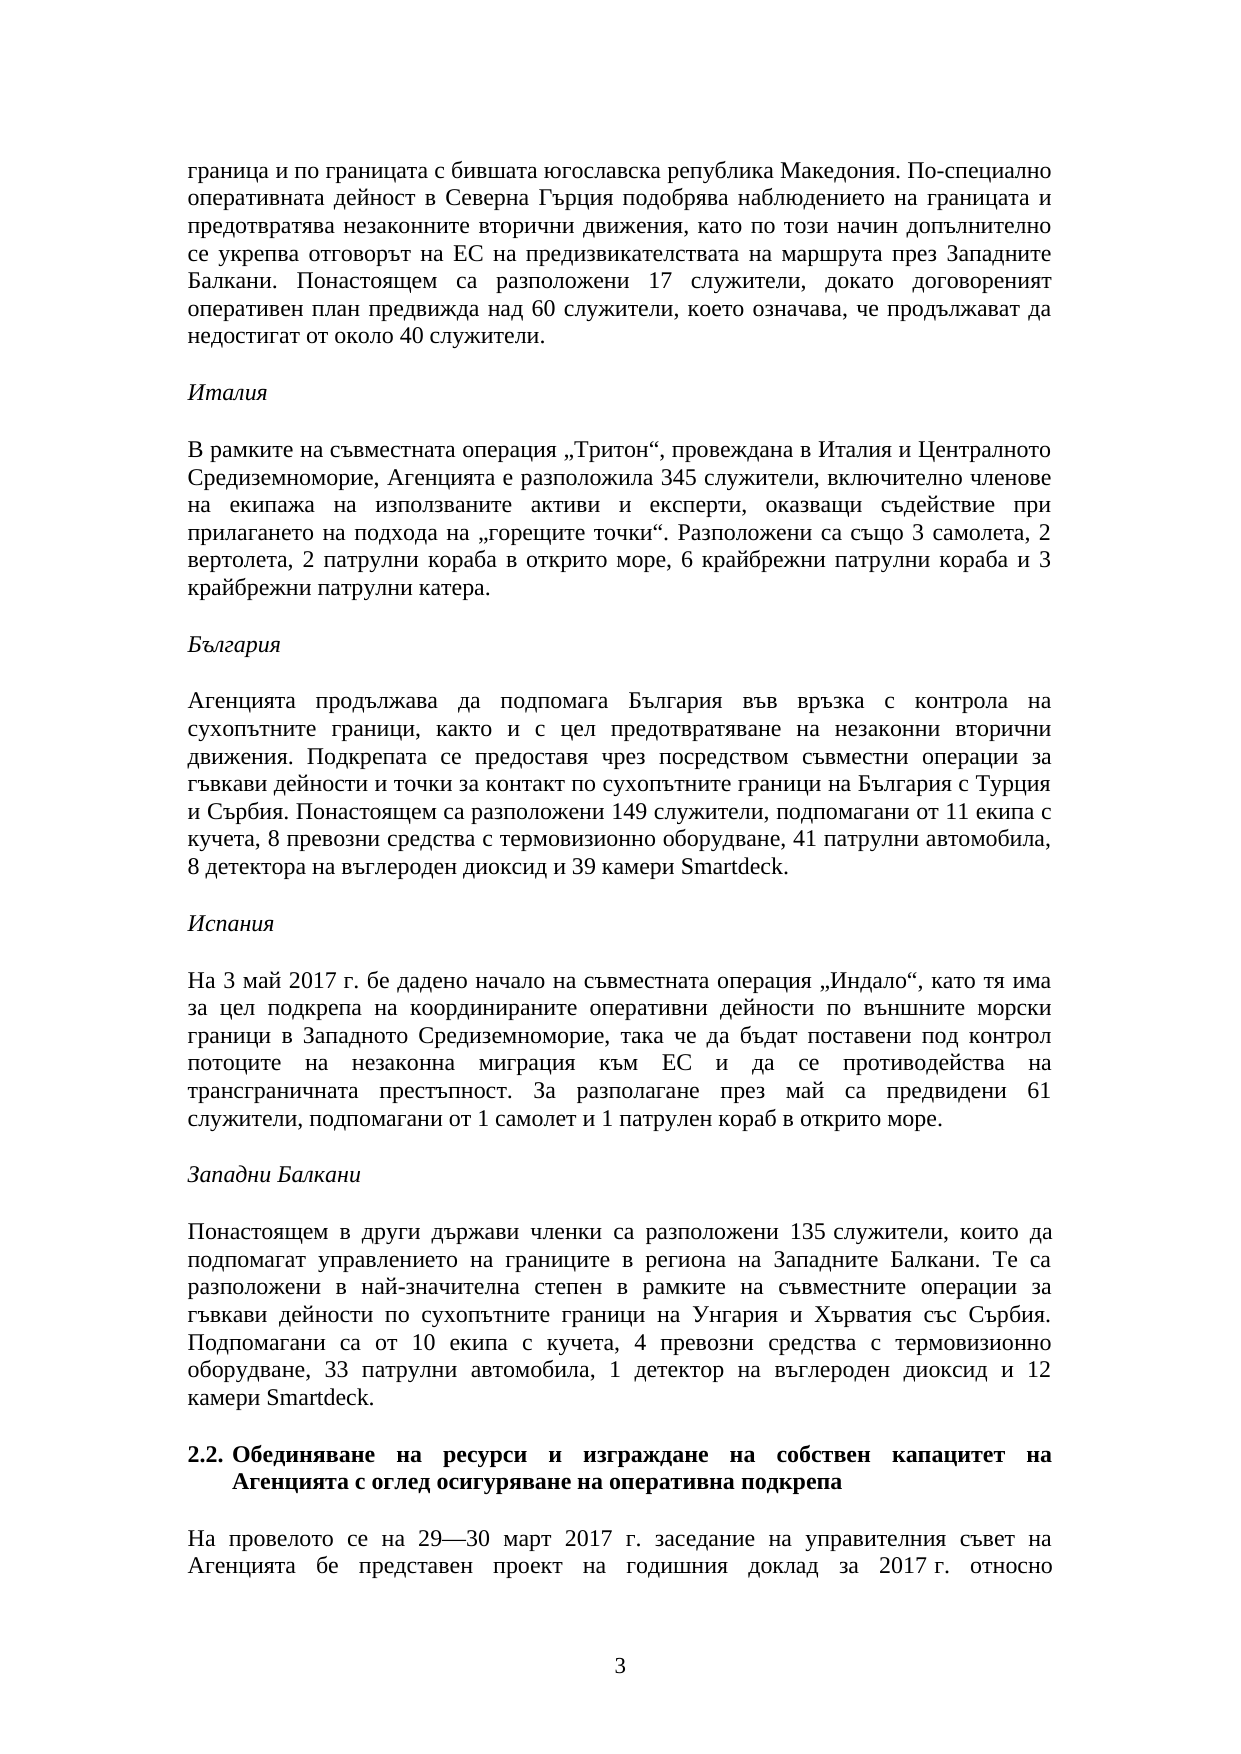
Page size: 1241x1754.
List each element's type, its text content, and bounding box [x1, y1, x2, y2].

text Понастоящем в други държави членки са разположени 135 служители, които да подпомагат управлението на границите в региона на Западните Балкани. Те са разположени в най-значителна степен в рамките на съвместните операции за гъвкави дейности по сухопътните граници на Унгария и Хърватия със Сърбия. Подпомагани са от 10 екипа с кучета, 4 превозни средства с термовизионно оборудване, 33 патрулни автомобила, 1 детектор на въглероден диоксид и 12 камери Smartdeck. [187, 1217, 1053, 1410]
text Италия [187, 378, 1053, 406]
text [187, 156, 1053, 349]
text Испания [187, 909, 1053, 936]
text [187, 1524, 1053, 1579]
text Агенцията продължава да подпомага България във връзка с контрола на сухопътните граници, както и с цел предотвратяване на незаконни вторични движения. Подкрепата се предоставя чрез посредством съвместни операции за гъвкави дейности и точки за контакт по сухопътните граници на България с Турция и Сърбия. Понастоящем са разположени 149 служители, подпомагани от 11 екипа с кучета, 8 превозни средства с термовизионно оборудване, 41 патрулни автомобила, 8 детектора на въглероден диоксид и 39 камери Smartdeck. [187, 686, 1053, 880]
text 2.2. Обединяване на ресурси и изграждане на собствен капацитет на Агенцията с оглед осигуряване на оперативна подкрепа [187, 1439, 1053, 1495]
text На 3 май 2017 г. бе дадено начало на съвместната операция „Индало“, като тя има за цел подкрепа на координираните оперативни дейности по външните морски граници в Западното Средиземноморие, така че да бъдат поставени под контрол потоците на незаконна миграция към ЕС и да се противодейства на трансграничната престъпност. За разполагане през май са предвидени 61 служители, подпомагани от 1 самолет и 1 патрулен кораб в открито море. [187, 966, 1053, 1131]
text България [187, 630, 1053, 657]
text Западни Балкани [187, 1160, 1053, 1188]
text В рамките на съвместната операция „Тритон“, провеждана в Италия и Централното Средиземноморие, Агенцията е разположила 345 служители, включително членове на екипажа на използваните активи и експерти, оказващи съдействие при прилагането на подхода на „горещите точки“. Разположени са също 3 самолета, 2 вертолета, 2 патрулни кораба в открито море, 6 крайбрежни патрулни кораба и 3 крайбрежни патрулни катера. [187, 435, 1053, 601]
